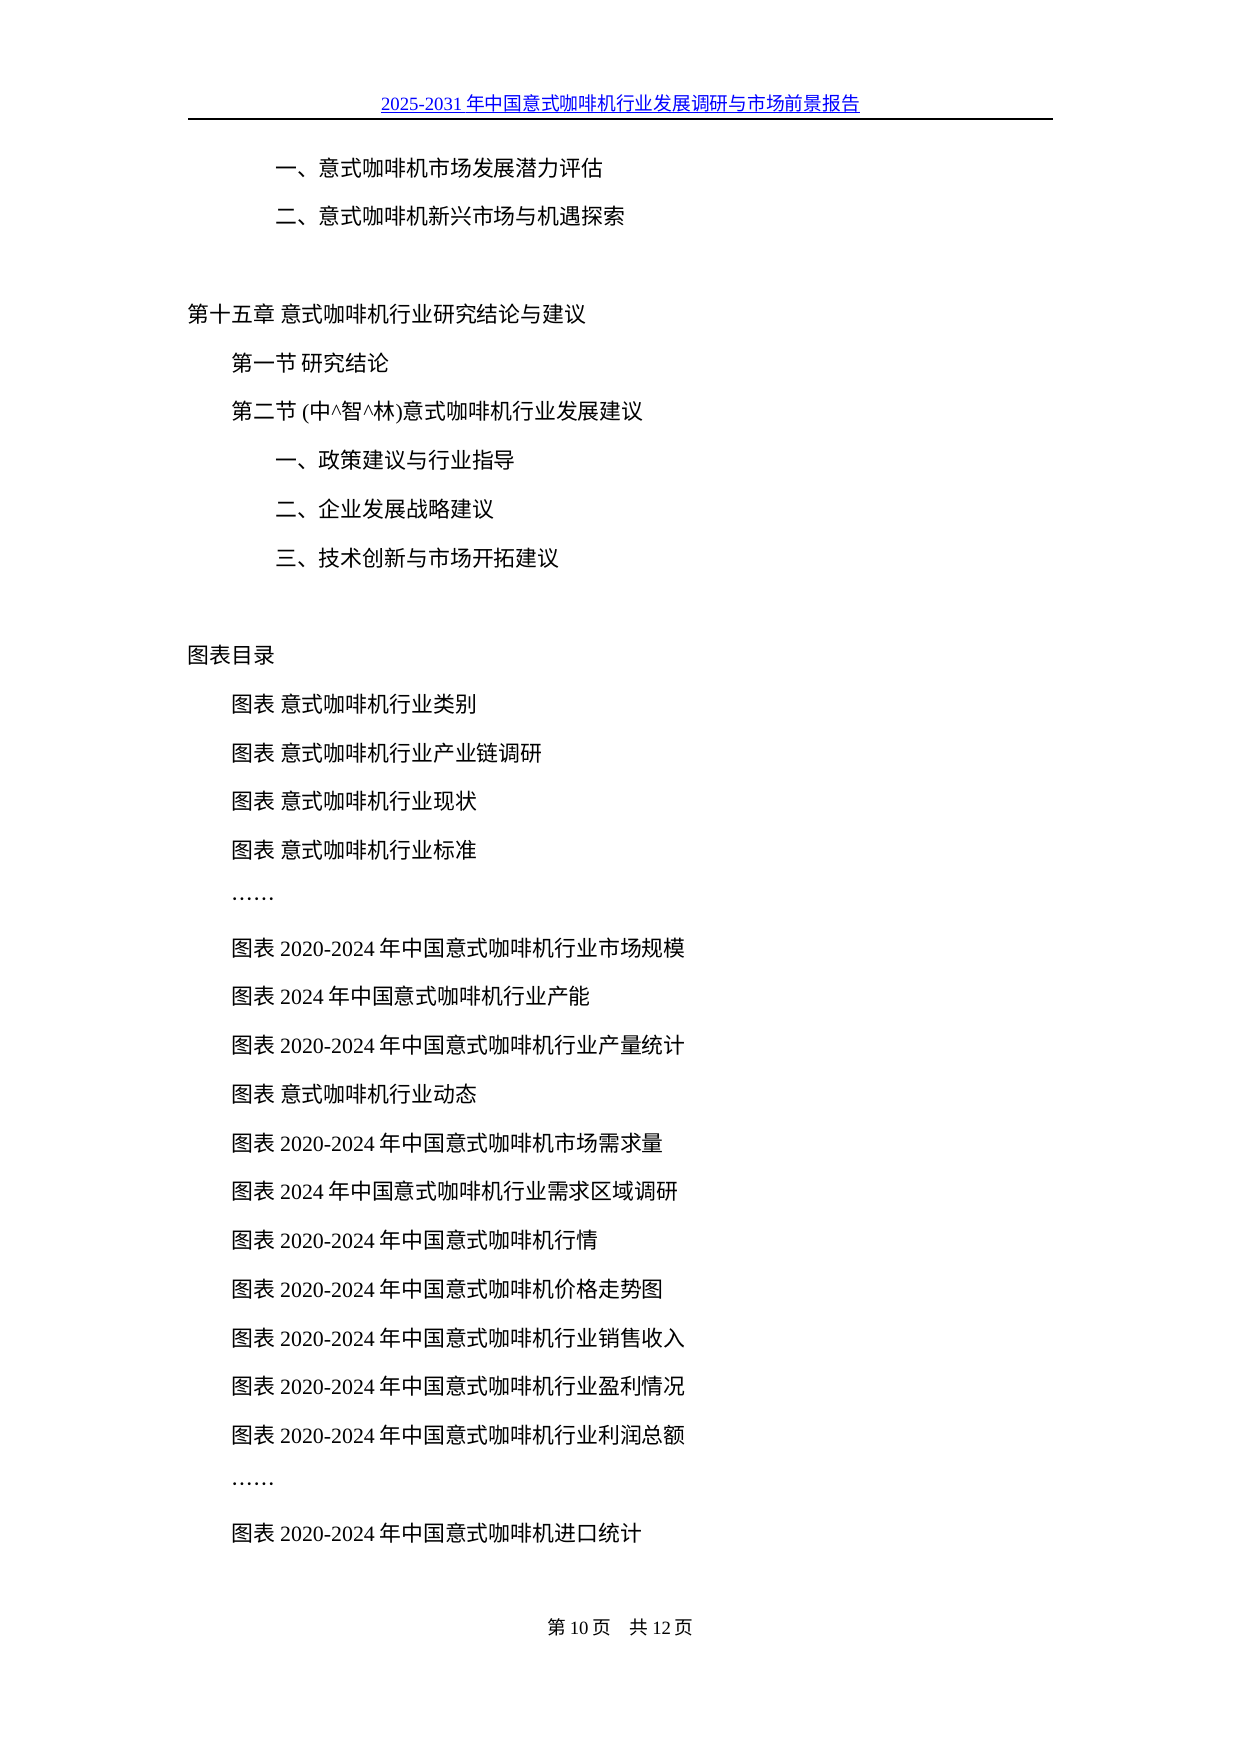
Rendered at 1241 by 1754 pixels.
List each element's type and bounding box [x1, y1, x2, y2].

text [187, 150, 1053, 1548]
